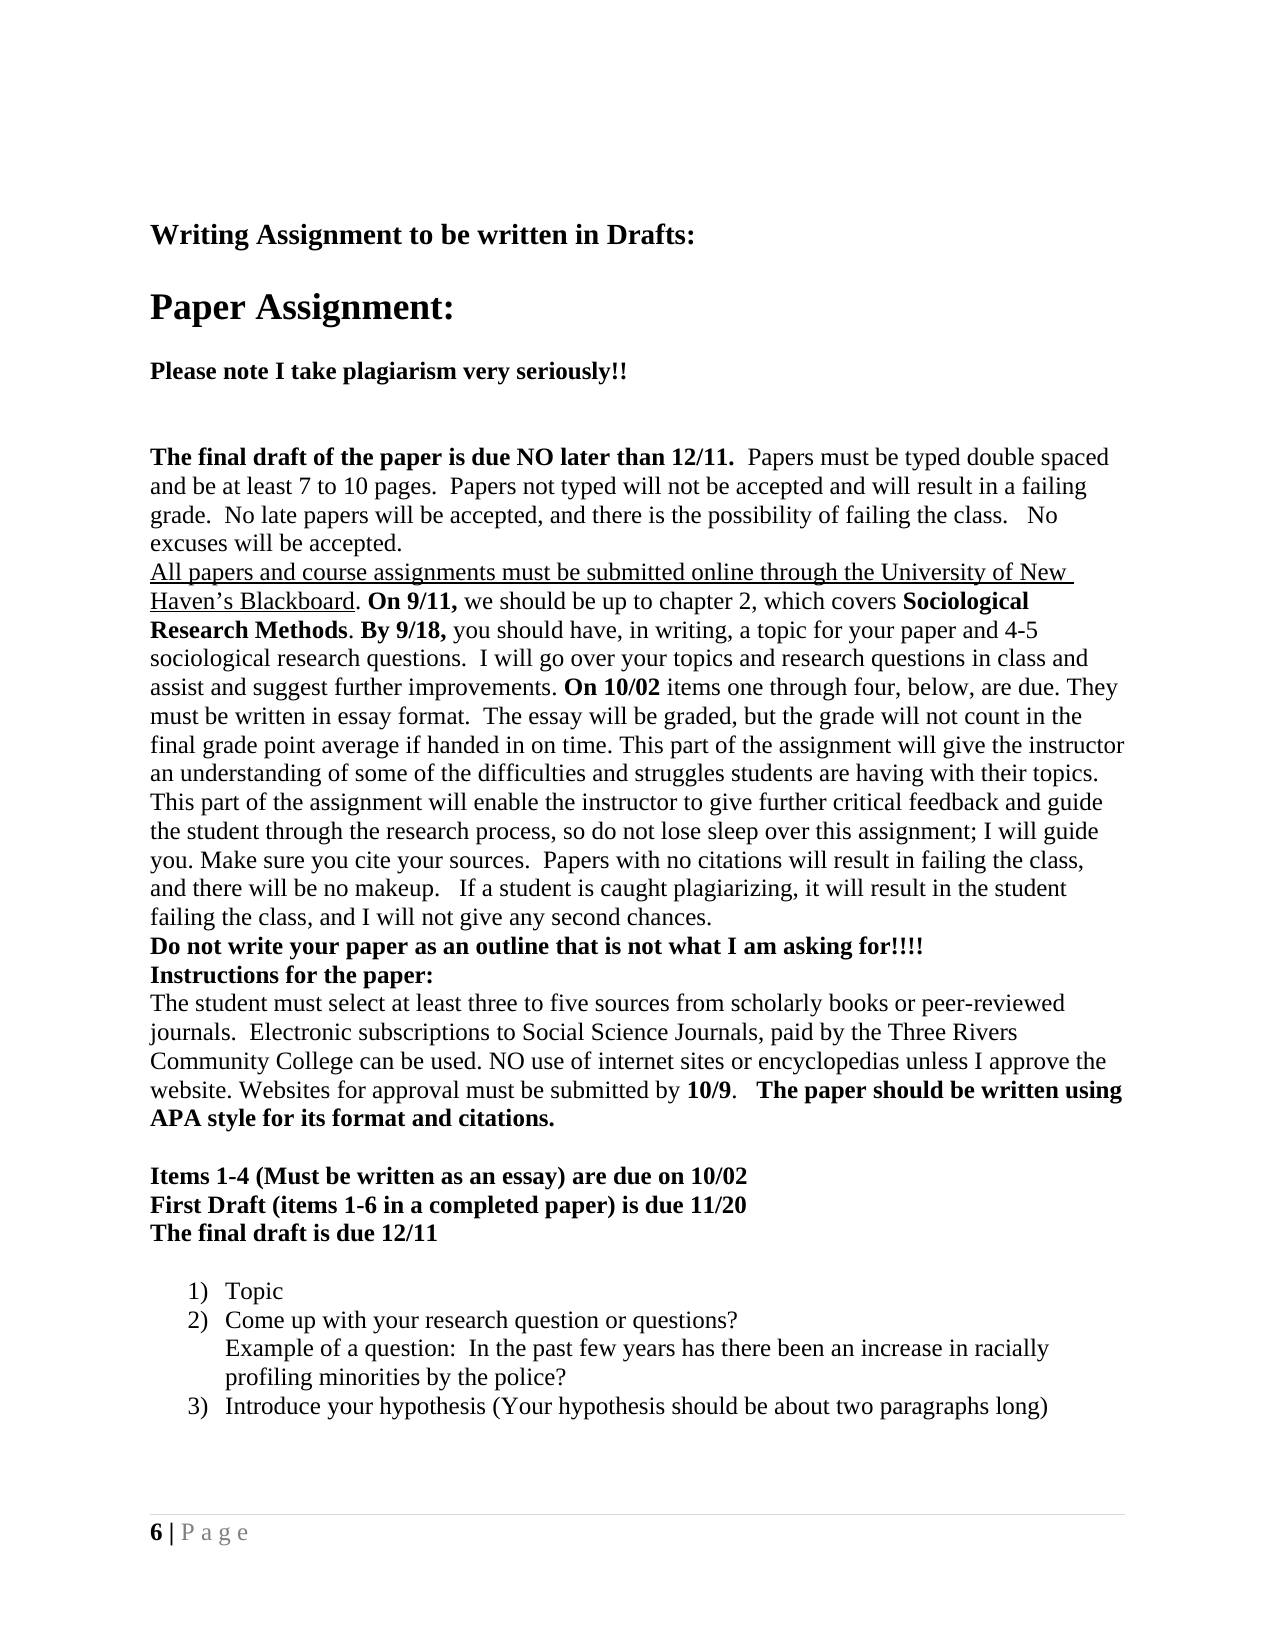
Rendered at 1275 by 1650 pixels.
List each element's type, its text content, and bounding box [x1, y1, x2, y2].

text Paper Assignment: [150, 284, 1125, 327]
text Writing Assignment to be written in Drafts: [150, 217, 1125, 251]
text Instructions for the paper: [150, 960, 1125, 988]
text Do not write your paper as an outline that is not what I am asking for!!!! [150, 931, 1125, 960]
text Example of a question: In the past few years has there been an increase in racially profiling minorities by the police? [225, 1333, 1125, 1391]
text First Draft (items 1-6 in a completed paper) is due 11/20 [150, 1190, 1125, 1218]
text All papers and course assignments must be submitted online through the University of New Haven’s Blackboard. On 9/11, we should be up to chapter 2, which covers Sociological Research Methods. By 9/18, you should have, in writing, a topic for your paper and 4-5 sociological research questions. I will go over your topics and research questions in class and assist and suggest further improvements. On 10/02 items one through four, below, are due. They must be written in essay format. The essay will be graded, but the grade will not count in the final grade point average if handed in on time. This part of the assignment will give the instructor an understanding of some of the difficulties and struggles students are having with their topics. This part of the assignment will enable the instructor to give further critical feedback and guide the student through the research process, so do not lose sleep over this assignment; I will guide you. Make sure you cite your sources. Papers with no citations will result in failing the class, and there will be no makeup. If a student is caught plagiarizing, it will result in the student failing the class, and I will not give any second chances. [150, 557, 1125, 931]
text Items 1-4 (Must be written as an essay) are due on 10/02 [150, 1161, 1125, 1190]
list Come up with your research question or questions? [187, 1305, 1125, 1333]
text Please note I take plagiarism very seriously!! [150, 356, 1125, 385]
list Topic [187, 1276, 1125, 1305]
text The final draft of the paper is due NO later than 12/11. Papers must be typed double spaced and be at least 7 to 10 pages. Papers not typed will not be accepted and will result in a failing grade. No late papers will be accepted, and there is the possibility of failing the class. No excuses will be accepted. [150, 442, 1125, 557]
text The student must select at least three to five sources from scholarly books or peer-reviewed journals. Electronic subscriptions to Social Science Journals, paid by the Three Rivers Community College can be used. NO use of internet sites or encyclopedias unless I approve the website. Websites for approval must be submitted by 10/9. The paper should be written using APA style for its format and citations. [150, 988, 1125, 1132]
text The final draft is due 12/11 [150, 1218, 1125, 1247]
list Introduce your hypothesis (Your hypothesis should be about two paragraphs long) [187, 1391, 1125, 1420]
